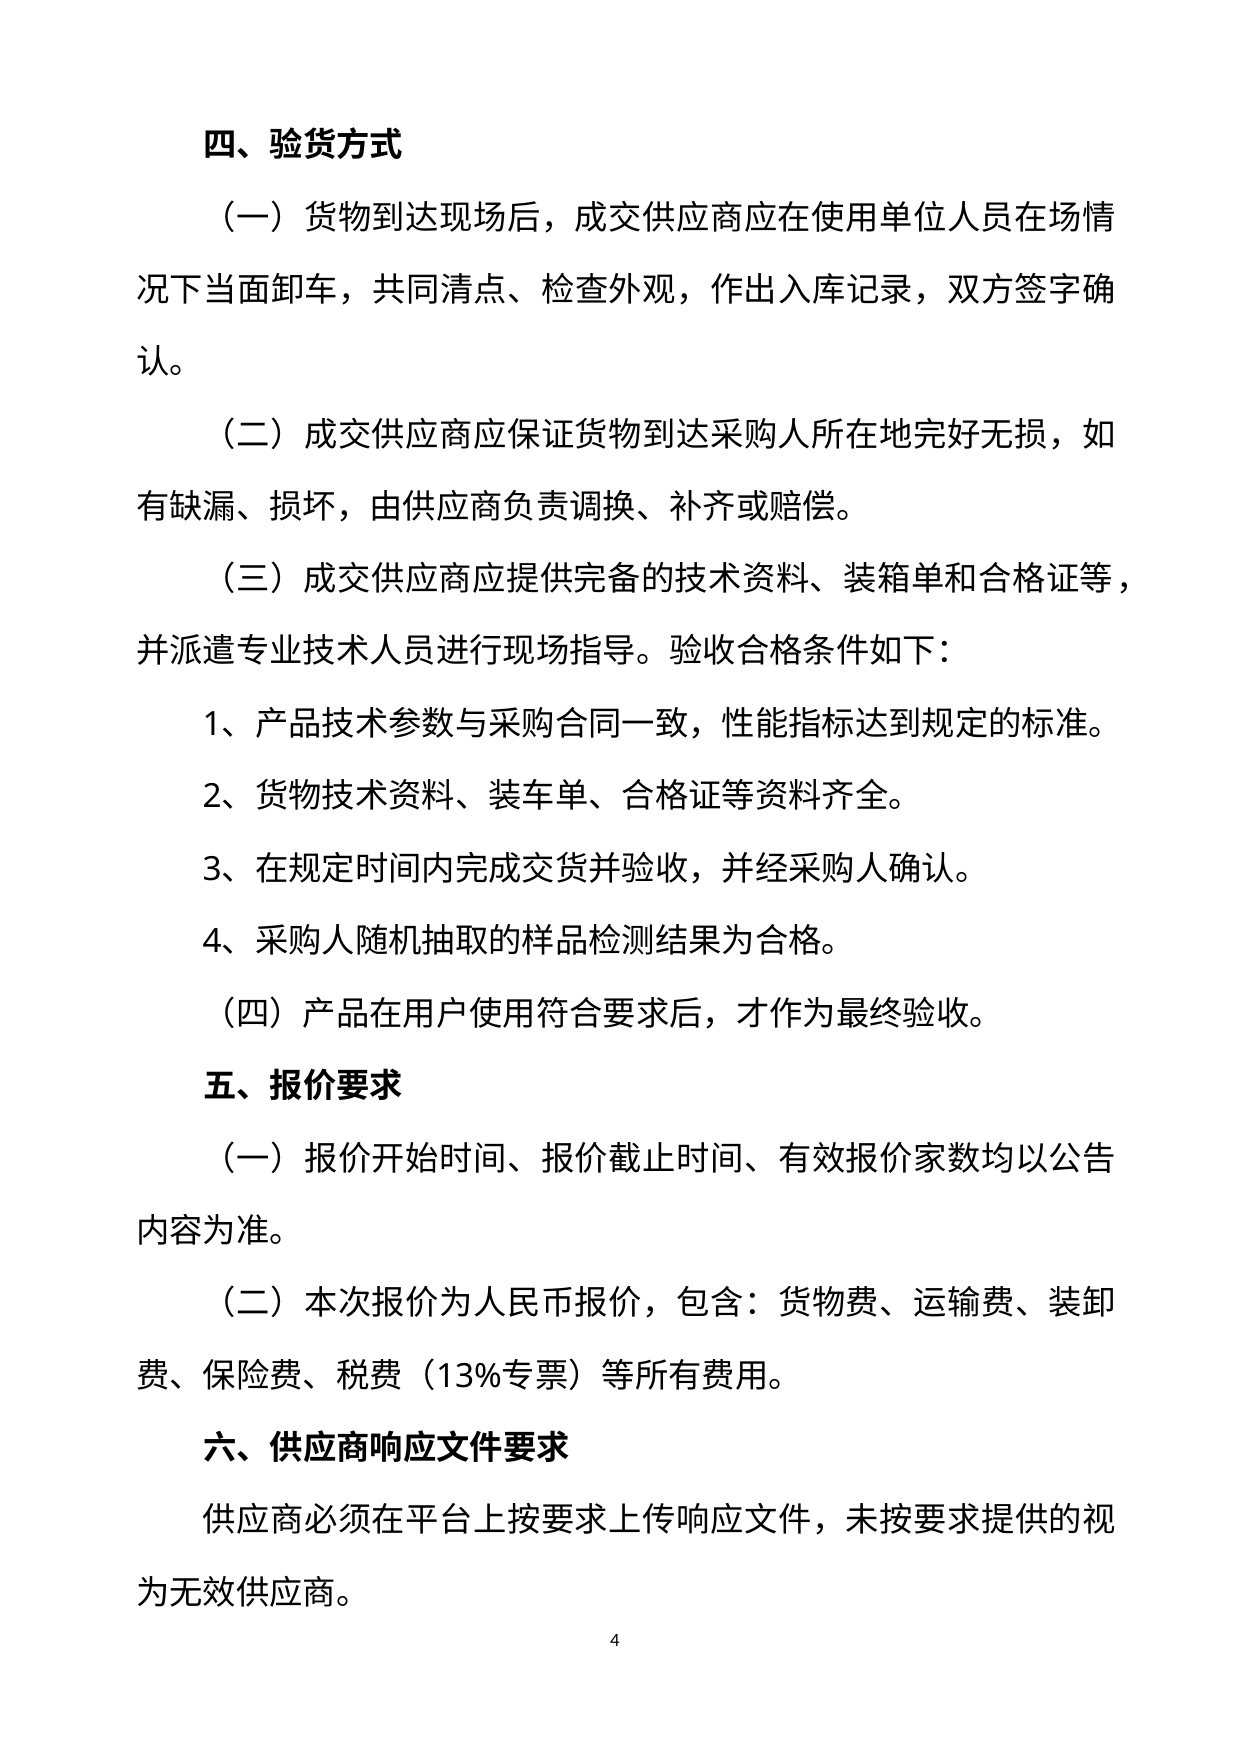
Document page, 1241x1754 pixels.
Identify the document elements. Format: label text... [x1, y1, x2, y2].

text 4、采购人随机抽取的样品检测结果为合格。 [136, 914, 1116, 963]
text （一）货物到达现场后，成交供应商应在使用单位人员在场情况下当面卸车，共同清点、检查外观，作出入库记录，双方签字确认。 [136, 190, 1116, 383]
text （四）产品在用户使用符合要求后，才作为最终验收。 [136, 987, 1116, 1035]
text （一）报价开始时间、报价截止时间、有效报价家数均以公告内容为准。 [136, 1131, 1116, 1252]
text 供应商必须在平台上按要求上传响应文件，未按要求提供的视为无效供应商。 [136, 1493, 1116, 1614]
text （二）成交供应商应保证货物到达采购人所在地完好无损，如有缺漏、损坏，由供应商负责调换、补齐或赔偿。 [136, 407, 1116, 528]
subtitle 六、供应商响应文件要求 [136, 1421, 1116, 1469]
text 2、货物技术资料、装车单、合格证等资料齐全。 [136, 769, 1116, 817]
text （三）成交供应商应提供完备的技术资料、装箱单和合格证等，并派遣专业技术人员进行现场指导。验收合格条件如下： [136, 552, 1116, 672]
text （二）本次报价为人民币报价，包含：货物费、运输费、装卸费、保险费、税费（13%专票）等所有费用。 [136, 1276, 1116, 1397]
text 1、产品技术参数与采购合同一致，性能指标达到规定的标准。 [136, 696, 1116, 745]
subtitle 五、报价要求 [136, 1059, 1116, 1107]
text 3、在规定时间内完成交货并验收，并经采购人确认。 [136, 842, 1116, 890]
subtitle 四、验货方式 [136, 118, 1116, 166]
